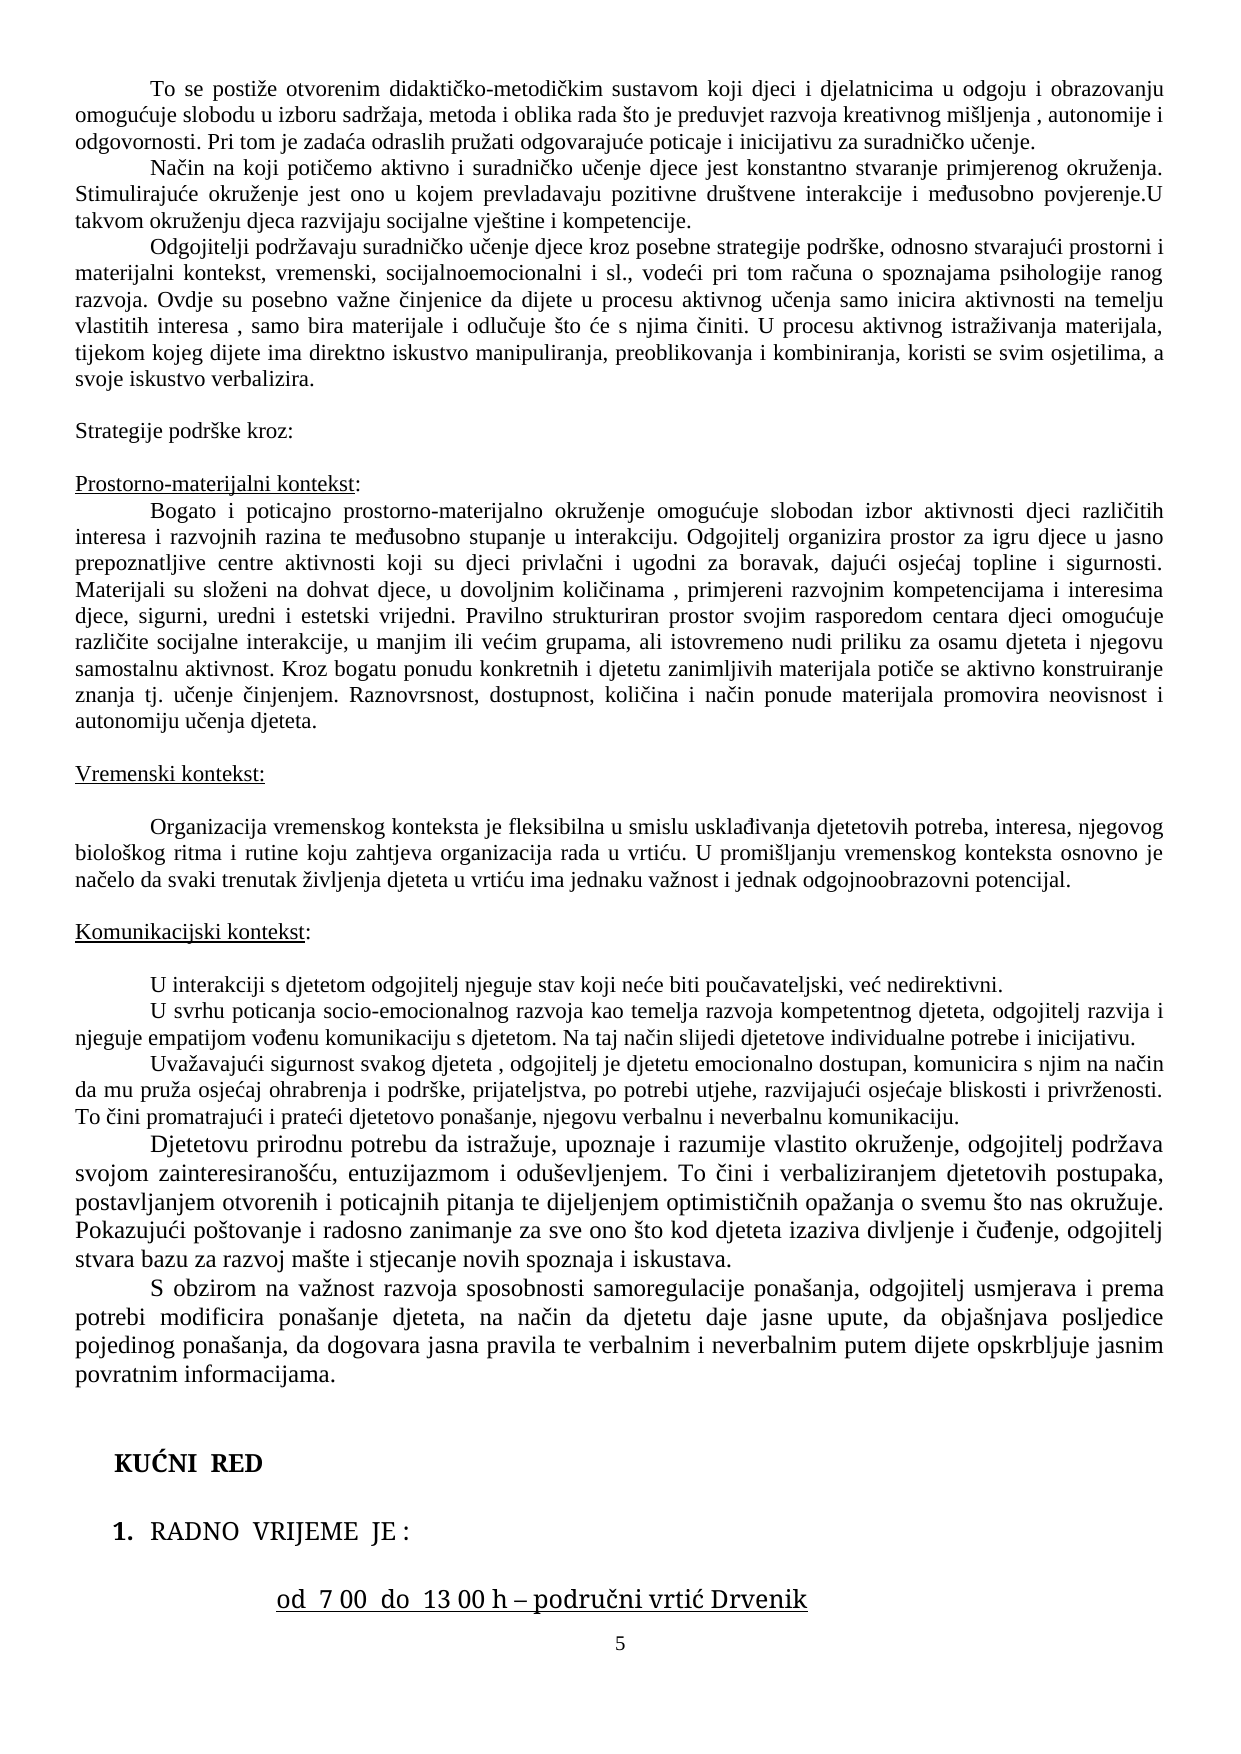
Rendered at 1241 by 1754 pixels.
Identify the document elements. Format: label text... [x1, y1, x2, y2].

text Strategije podrške kroz: [75, 418, 1165, 444]
text Bogato i poticajno prostorno-materijalno okruženje omogućuje slobodan izbor aktivnosti djeci različitih interesa i razvojnih razina te međusobno stupanje u interakciju. Odgojitelj organizira prostor za igru djece u jasno prepoznatljive centre aktivnosti koji su djeci privlačni i ugodni za boravak, dajući osjećaj topline i sigurnosti. Materijali su složeni na dohvat djece, u dovoljnim količinama , primjereni razvojnim kompetencijama i interesima djece, sigurni, uredni i estetski vrijedni. Pravilno strukturiran prostor svojim rasporedom centara djeci omogućuje različite socijalne interakcije, u manjim ili većim grupama, ali istovremeno nudi priliku za osamu djeteta i njegovu samostalnu aktivnost. Kroz bogatu ponudu konkretnih i djetetu zanimljivih materijala potiče se aktivno konstruiranje znanja tj. učenje činjenjem. Raznovrsnost, dostupnost, količina i način ponude materijala promovira neovisnost i autonomiju učenja djeteta. [75, 497, 1165, 734]
text Djetetovu prirodnu potrebu da istražuje, upoznaje i razumije vlastito okruženje, odgojitelj podržava svojom zainteresiranošću, entuzijazmom i oduševljenjem. To čini i verbaliziranjem djetetovih postupaka, postavljanjem otvorenih i poticajnih pitanja te dijeljenjem optimističnih opažanja o svemu što nas okružuje. Pokazujući poštovanje i radosno zanimanje za sve ono što kod djeteta izaziva divljenje i čuđenje, odgojitelj stvara bazu za razvoj mašte i stjecanje novih spoznaja i iskustava. [75, 1129, 1165, 1273]
text To se postiže otvorenim didaktičko-metodičkim sustavom koji djeci i djelatnicima u odgoju i obrazovanju omogućuje slobodu u izboru sadržaja, metoda i oblika rada što je preduvjet razvoja kreativnog mišljenja , autonomije i odgovornosti. Pri tom je zadaća odraslih pružati odgovarajuće poticaje i inicijativu za suradničko učenje. [75, 75, 1165, 154]
text U svrhu poticanja socio-emocionalnog razvoja kao temelja razvoja kompetentnog djeteta, odgojitelj razvija i njeguje empatijom vođenu komunikaciju s djetetom. Na taj način slijedi djetetove individualne potrebe i inicijativu. [75, 997, 1165, 1050]
text Odgojitelji podržavaju suradničko učenje djece kroz posebne strategije podrške, odnosno stvarajući prostorni i materijalni kontekst, vremenski, socijalnoemocionalni i sl., vodeći pri tom računa o spoznajama psihologije ranog razvoja. Ovdje su posebno važne činjenice da dijete u procesu aktivnog učenja samo inicira aktivnosti na temelju vlastitih interesa , samo bira materijale i odlučuje što će s njima činiti. U procesu aktivnog istraživanja materijala, tijekom kojeg dijete ima direktno iskustvo manipuliranja, preoblikovanja i kombiniranja, koristi se svim osjetilima, a svoje iskustvo verbalizira. [75, 233, 1165, 391]
text U interakciji s djetetom odgojitelj njeguje stav koji neće biti poučavateljski, već nedirektivni. [75, 971, 1165, 997]
text Komunikacijski kontekst: [75, 918, 1165, 945]
text KUĆNI RED [75, 1445, 1165, 1479]
text Uvažavajući sigurnost svakog djeteta , odgojitelj je djetetu emocionalno dostupan, komunicira s njim na način da mu pruža osjećaj ohrabrenja i podrške, prijateljstva, po potrebi utjehe, razvijajući osjećaje bliskosti i privrženosti. To čini promatrajući i prateći djetetovo ponašanje, njegovu verbalnu i neverbalnu komunikaciju. [75, 1050, 1165, 1129]
text S obzirom na važnost razvoja sposobnosti samoregulacije ponašanja, odgojitelj usmjerava i prema potrebi modificira ponašanje djeteta, na način da djetetu daje jasne upute, da objašnjava posljedice pojedinog ponašanja, da dogovara jasna pravila te verbalnim i neverbalnim putem dijete opskrbljuje jasnim povratnim informacijama. [75, 1273, 1165, 1388]
text Prostorno-materijalni kontekst: [75, 470, 1165, 497]
list RADNO VRIJEME JE : [112, 1513, 1165, 1548]
text Način na koji potičemo aktivno i suradničko učenje djece jest konstantno stvaranje primjerenog okruženja. Stimulirajuće okruženje jest ono u kojem prevladavaju pozitivne društvene interakcije i međusobno povjerenje.U takvom okruženju djeca razvijaju socijalne vještine i kompetencije. [75, 154, 1165, 233]
text Vremenski kontekst: [75, 760, 1165, 787]
text od 7 00 do 13 00 h – područni vrtić Drvenik [75, 1582, 1165, 1616]
text Organizacija vremenskog konteksta je fleksibilna u smislu usklađivanja djetetovih potreba, interesa, njegovog biološkog ritma i rutine koju zahtjeva organizacija rada u vrtiću. U promišljanju vremenskog konteksta osnovno je načelo da svaki trenutak življenja djeteta u vrtiću ima jednaku važnost i jednak odgojnoobrazovni potencijal. [75, 813, 1165, 892]
